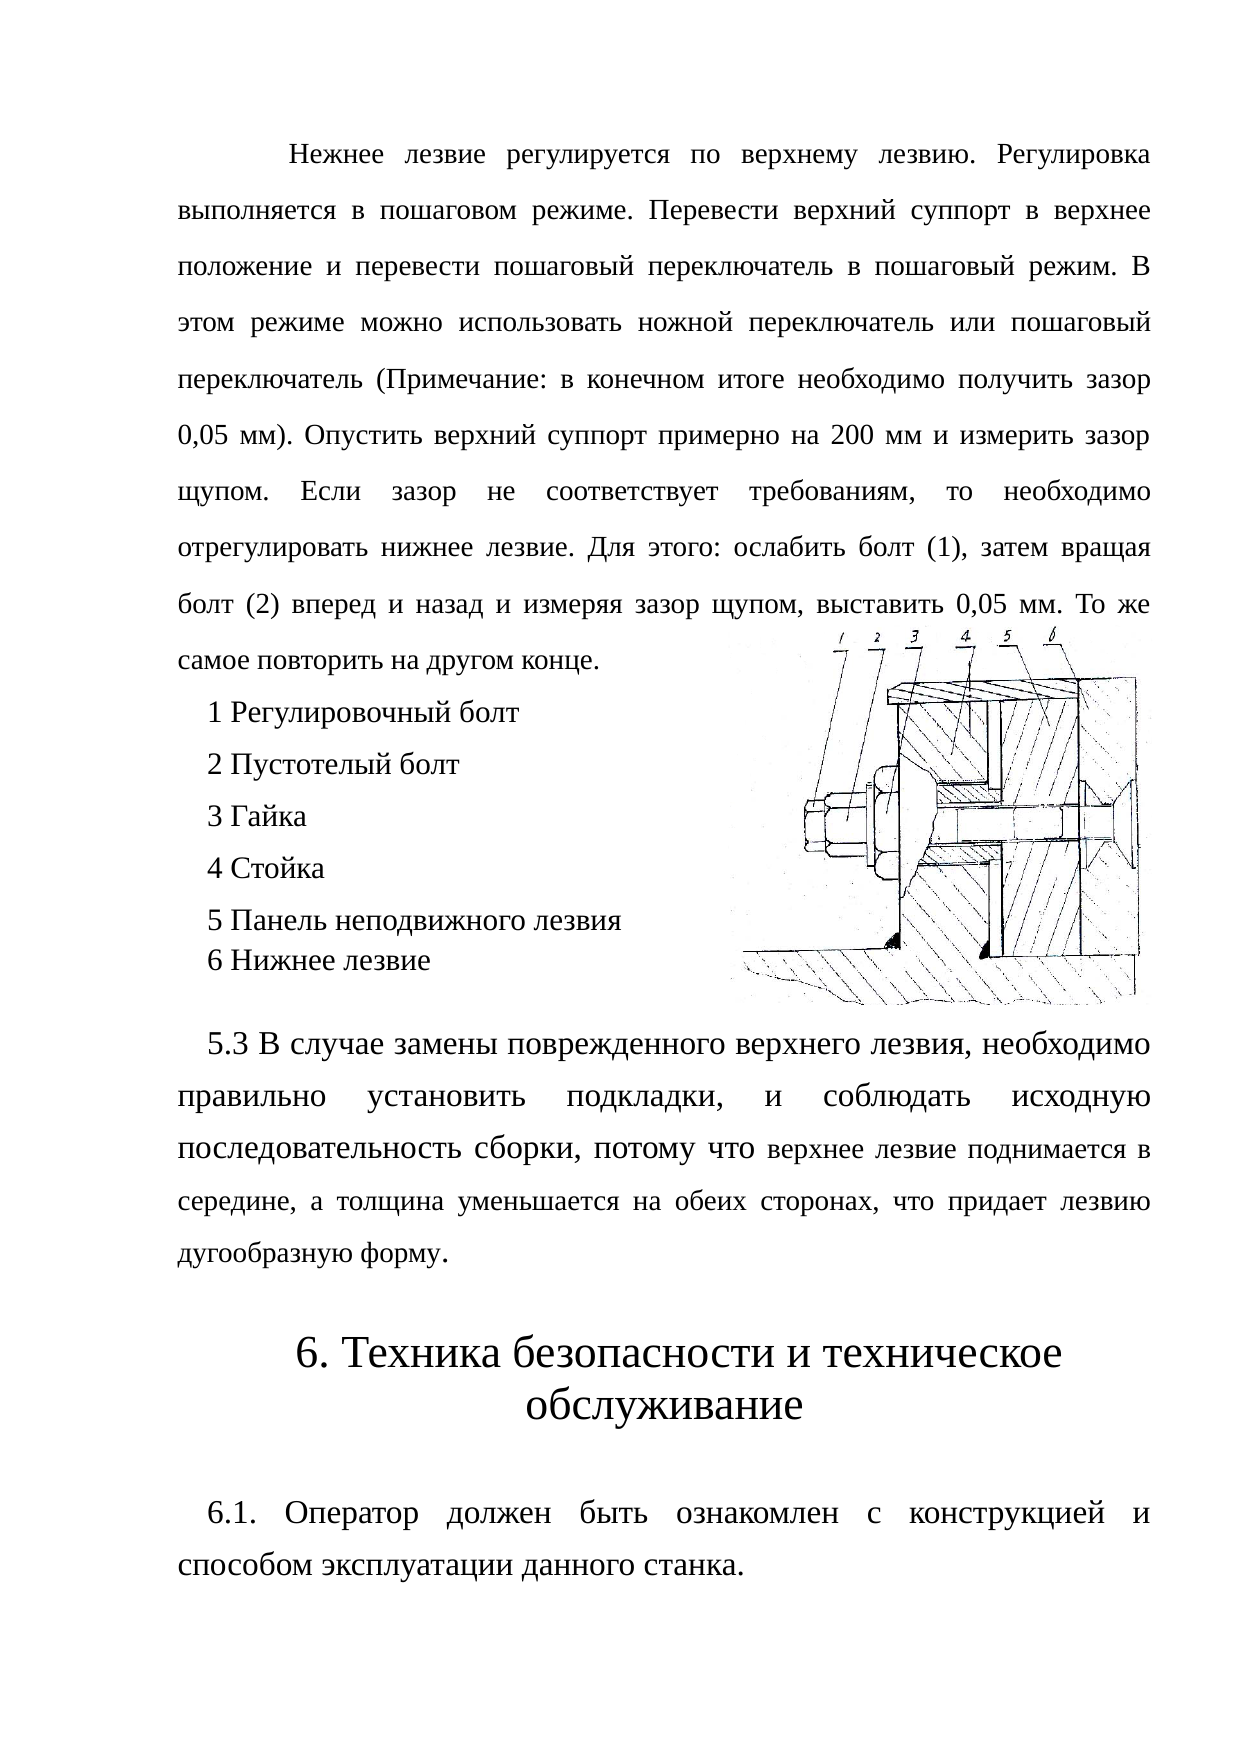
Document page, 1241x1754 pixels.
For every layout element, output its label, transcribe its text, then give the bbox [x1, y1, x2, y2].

text 6.1. Оператор должен быть ознакомлен с конструкцией и способом эксплуатации данного станка. [177, 1144, 1152, 1248]
text 6.5. Рабочее место надлежит содержать в чистоте. [177, 1561, 1152, 1613]
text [177, 118, 1152, 343]
text 5.3 В случае замены поврежденного верхнего лезвия, необходимо правильно установить подкладки, и соблюдать исходную последовательность сборки, потому что верхнее лезвие поднимается в середине, а толщина уменьшается на обеих сторонах, что придает лезвию дугообразную форму. [177, 675, 1152, 936]
text 6. Техника безопасности и техническое обслуживание [177, 988, 1152, 1092]
text 2 Пустотелый болт [177, 395, 1152, 447]
text 4 Стойка [177, 499, 1152, 551]
text 6 Нижнее лезвие [177, 603, 1152, 639]
text 1 Регулировочный болт [177, 343, 1152, 395]
text 3 Гайка [177, 447, 1152, 499]
text 6.4. Необходимо регулярно удалять отходы резки. [177, 1509, 1152, 1561]
text 6.2. Внимание: во избежание несчастного случая не помещать руки в зазор между лезвиями или под прижимную пластину. [177, 1248, 1152, 1352]
text 6.3. Не помещать какие-либо режущие инструменты и другие предметы на рабочий стол во избежание попадания их вовнутрь станка. [177, 1352, 1152, 1509]
text 5 Панель неподвижного лезвия [177, 551, 1152, 603]
